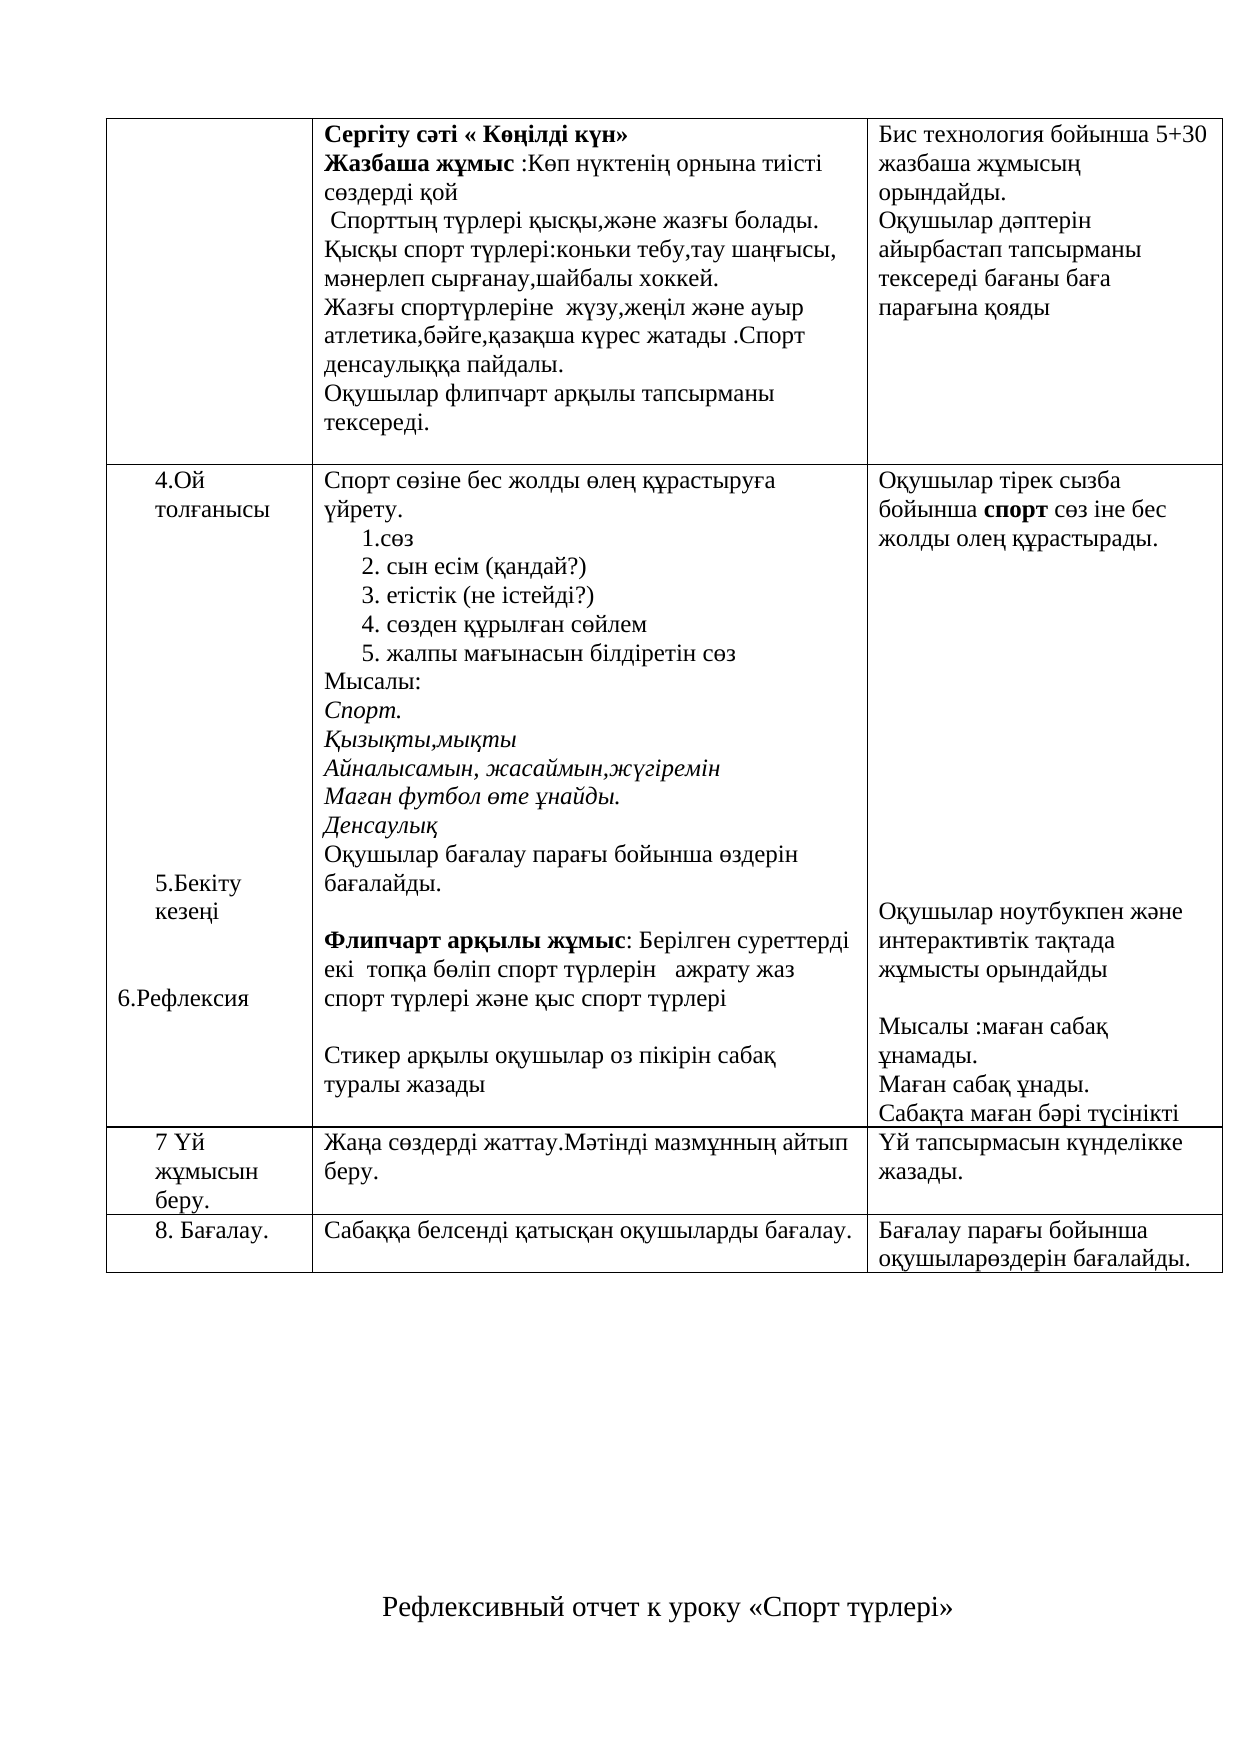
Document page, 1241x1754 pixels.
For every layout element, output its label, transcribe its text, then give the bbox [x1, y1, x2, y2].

table_cell Бағалау парағы бойынша оқушыларөздерін бағалайды. [868, 1215, 1222, 1272]
table_cell Үй тапсырмасын күнделікке жазады. [868, 1128, 1222, 1214]
table_cell 7 Үй жұмысын беру. [107, 1128, 312, 1214]
table_cell Жаңа сөздерді жаттау.Мәтінді мазмұнның айтып беру. [313, 1128, 867, 1214]
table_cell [313, 119, 867, 464]
table_cell Сабаққа белсендi қатысқан оқушыларды бағалау. [313, 1215, 867, 1272]
table_cell Спорт сөзіне бес жолды өлең құрастыруға үйрету. 1.сөз 2. сын есім (қандай?) 3. етістік (не істейді?) 4. сөзден құрылған сөйлем 5. жалпы мағынасын білдіретін сөз Мысалы: Спорт. Қызықты,мықты Айналысамын, жасаймын,жүгіремін Маған футбол өте ұнайды. Денсаулық Оқушылар бағалау парағы бойынша өздерін бағалайды. Флипчарт арқылы жұмыс: Берілген суреттерді екі топқа бөліп спорт түрлерін ажрату жаз спорт түрлері және қыс спорт түрлері Стикер арқылы оқушылар оз пікірін сабақ туралы жазады [313, 465, 867, 1126]
table_cell 4.Ой толғанысы 5.Бекіту кезеңі 6.Рефлексия [107, 465, 312, 1126]
table_cell Оқушылар тірек сызба бойынша спорт сөз іне бес жолды олең құрастырады. Оқушылар ноутбукпен және интерактивтік тақтада жұмысты орындайды Мысалы :маған сабақ ұнамады. Маған сабақ ұнады. Сабақта маған бәрі түсінікті [868, 465, 1222, 1126]
table_cell 8. Бағалау. [107, 1215, 312, 1272]
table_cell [868, 119, 1222, 464]
text Рефлексивный отчет к уроку «Спорт түрлері» [177, 1589, 1152, 1623]
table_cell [107, 119, 312, 464]
